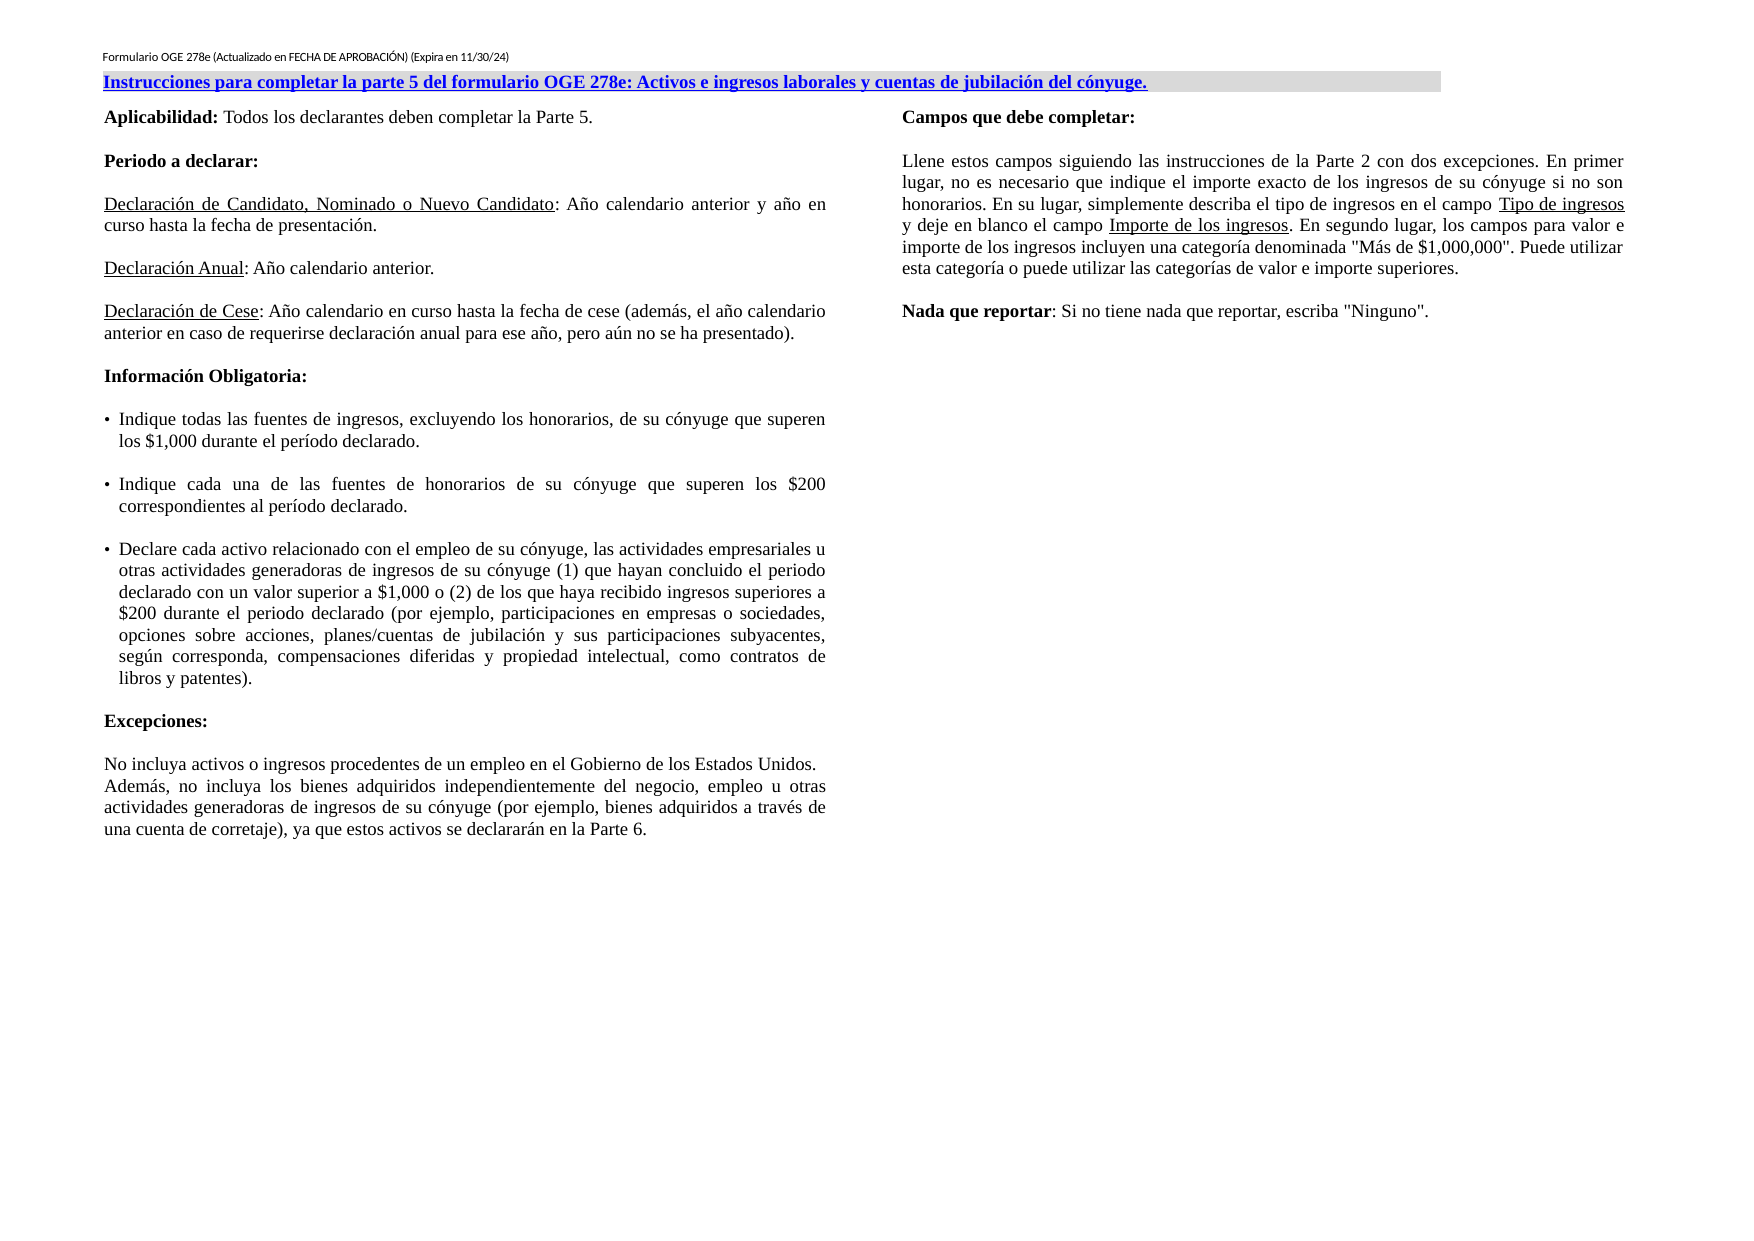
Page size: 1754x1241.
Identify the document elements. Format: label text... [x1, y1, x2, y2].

text Nada que reportar: Si no tiene nada que reportar, escriba "Ninguno". [902, 300, 1624, 322]
text Llene estos campos siguiendo las instrucciones de la Parte 2 con dos excepciones. En primer lugar, no es necesario que indique el importe exacto de los ingresos de su cónyuge si no son honorarios. En su lugar, simplemente describa el tipo de ingresos en el campo Tipo de ingresos y deje en blanco el campo Importe de los ingresos. En segundo lugar, los campos para valor e importe de los ingresos incluyen una categoría denominada "Más de $1,000,000". Puede utilizar esta categoría o puede utilizar las categorías de valor e importe superiores. [902, 149, 1624, 279]
text Además, no incluya los bienes adquiridos independientemente del negocio, empleo u otras actividades generadoras de ingresos de su cónyuge (por ejemplo, bienes adquiridos a través de una cuenta de corretaje), ya que estos activos se declararán en la Parte 6. [104, 775, 827, 839]
text Declaración de Candidato, Nominado o Nuevo Candidato: Año calendario anterior y año en curso hasta la fecha de presentación. [104, 193, 827, 236]
text Declaración Anual: Año calendario anterior. [104, 257, 827, 279]
text Información Obligatoria: [104, 365, 827, 387]
list Indique todas las fuentes de ingresos, excluyendo los honorarios, de su cónyuge que superen los $1,000 durante el período declarado. [104, 408, 827, 451]
list Declare cada activo relacionado con el empleo de su cónyuge, las actividades empresariales u otras actividades generadoras de ingresos de su cónyuge (1) que hayan concluido el periodo declarado con un valor superior a $1,000 o (2) de los que haya recibido ingresos superiores a $200 durante el periodo declarado (por ejemplo, participaciones en empresas o sociedades, opciones sobre acciones, planes/cuentas de jubilación y sus participaciones subyacentes, según corresponda, compensaciones diferidas y propiedad intelectual, como contratos de libros y patentes). [104, 538, 827, 688]
text Periodo a declarar: [104, 149, 827, 171]
text Campos que debe completar: [902, 106, 1624, 128]
text Declaración de Cese: Año calendario en curso hasta la fecha de cese (además, el año calendario anterior en caso de requerirse declaración anual para ese año, pero aún no se ha presentado). [104, 300, 827, 343]
text No incluya activos o ingresos procedentes de un empleo en el Gobierno de los Estados Unidos. [104, 753, 827, 775]
list Indique cada una de las fuentes de honorarios de su cónyuge que superen los $200 correspondientes al período declarado. [104, 473, 827, 516]
text Aplicabilidad: Todos los declarantes deben completar la Parte 5. [104, 106, 827, 128]
text Excepciones: [104, 710, 827, 732]
